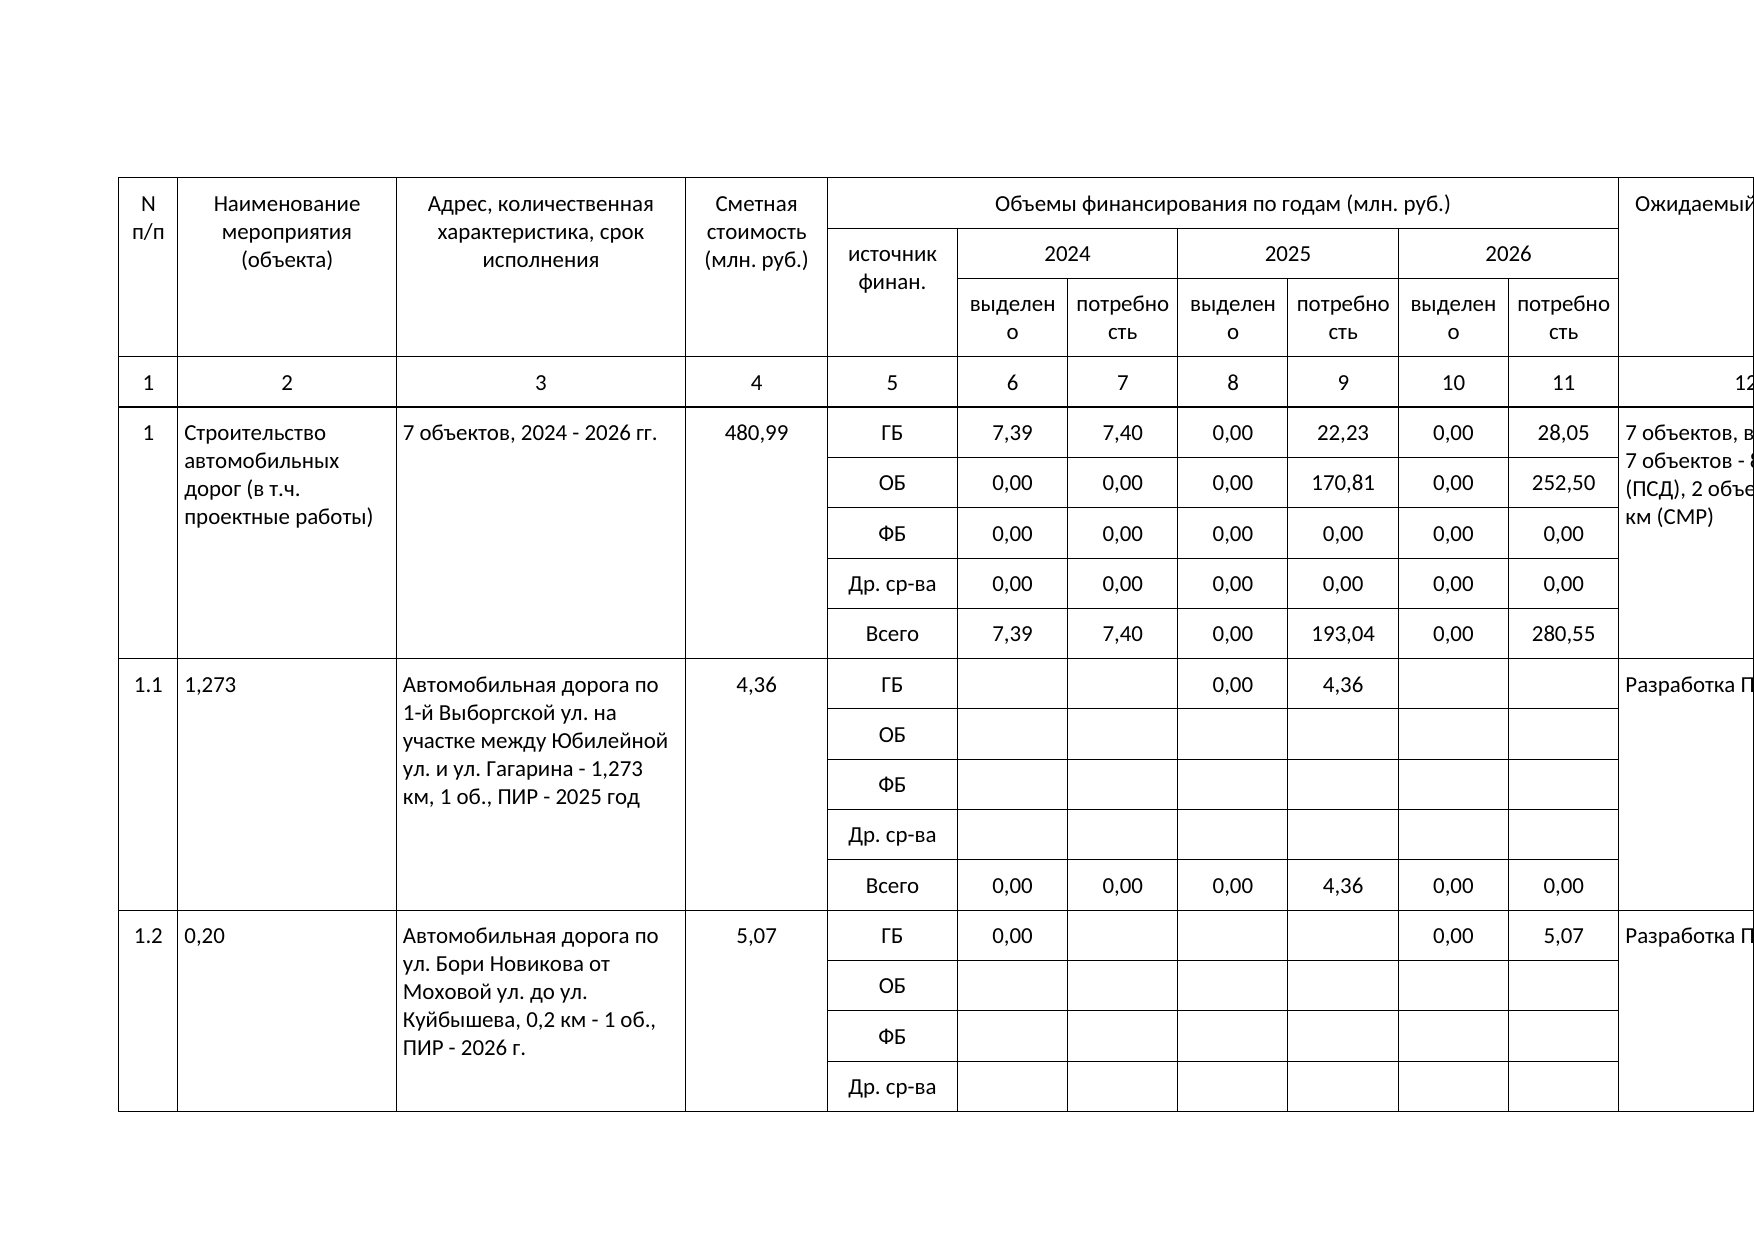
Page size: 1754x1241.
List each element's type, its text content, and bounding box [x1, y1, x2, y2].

table_cell выделено [1399, 279, 1508, 356]
table_cell [1399, 1011, 1508, 1061]
table_cell потребность [1068, 279, 1177, 356]
table_cell 7 объектов, в том числе: 7 объектов - 8,828 км (ПСД), 2 объекта - 2,42 км (СМР) [1619, 408, 1753, 658]
table_cell [1288, 810, 1398, 859]
table_cell 6 [958, 357, 1067, 406]
table_cell 22,23 [1288, 408, 1398, 457]
table_cell [958, 709, 1067, 759]
table_cell ОБ [828, 709, 957, 759]
table_cell 170,81 [1288, 458, 1398, 507]
table_cell 1.2 [119, 911, 177, 1111]
table_cell [1288, 1011, 1398, 1061]
table_cell [1068, 1062, 1177, 1111]
table_cell выделено [1178, 279, 1287, 356]
table_cell [958, 659, 1067, 708]
table_cell [958, 1011, 1067, 1061]
table_cell [1509, 961, 1618, 1010]
table_cell Строительство автомобильных дорог (в т.ч. проектные работы) [178, 408, 396, 658]
table_cell [1399, 961, 1508, 1010]
table_cell [1509, 1011, 1618, 1061]
table_cell Др. ср-ва [828, 810, 957, 859]
table_cell [958, 810, 1067, 859]
table_cell 0,00 [1399, 408, 1508, 457]
table_cell 11 [1509, 357, 1618, 406]
table_cell [958, 1062, 1067, 1111]
table_cell 2025 [1178, 229, 1398, 278]
table_cell Автомобильная дорога по ул. Бори Новикова от Моховой ул. до ул. Куйбышева, 0,2 км - 1 об., ПИР - 2026 г. [397, 911, 685, 1111]
table_cell 0,00 [1068, 508, 1177, 557]
table_cell Автомобильная дорога по 1-й Выборгской ул. на участке между Юбилейной ул. и ул. Гагарина - 1,273 км, 1 об., ПИР - 2025 год [397, 659, 685, 909]
table_cell [958, 760, 1067, 809]
table_cell 0,00 [958, 508, 1067, 557]
table_cell выделено [958, 279, 1067, 356]
table_cell [1288, 760, 1398, 809]
table_cell [1288, 961, 1398, 1010]
table_cell [1288, 911, 1398, 960]
table_cell [1178, 911, 1287, 960]
table_cell 0,00 [958, 860, 1067, 909]
table_cell [1288, 1062, 1398, 1111]
table_cell потребность [1509, 279, 1618, 356]
table_cell 0,00 [1399, 559, 1508, 608]
table_cell 0,00 [1178, 408, 1287, 457]
table_cell ФБ [828, 1011, 957, 1061]
table_header Ожидаемый результат [1619, 178, 1753, 356]
table_cell [1178, 760, 1287, 809]
table_cell ФБ [828, 760, 957, 809]
table_cell 0,00 [1178, 559, 1287, 608]
table_cell 5 [828, 357, 957, 406]
table_cell 28,05 [1509, 408, 1618, 457]
table_cell 0,00 [1068, 458, 1177, 507]
table_cell ОБ [828, 961, 957, 1010]
table_cell 0,00 [1509, 559, 1618, 608]
table_cell ФБ [828, 508, 957, 557]
table_cell Всего [828, 609, 957, 658]
table_cell ГБ [828, 911, 957, 960]
table_cell 0,00 [1178, 659, 1287, 708]
table_cell 2026 [1399, 229, 1618, 278]
table_cell [1509, 760, 1618, 809]
table_cell [1068, 709, 1177, 759]
table_cell 7,39 [958, 609, 1067, 658]
table_cell [1399, 810, 1508, 859]
table_cell 0,00 [1068, 559, 1177, 608]
table_header Адрес, количественная характеристика, срок исполнения [397, 178, 685, 356]
table_cell 0,00 [1399, 458, 1508, 507]
table_cell 2 [178, 357, 396, 406]
table_cell 1 [119, 408, 177, 658]
table_cell ГБ [828, 408, 957, 457]
table_cell 1.1 [119, 659, 177, 909]
table_cell 3 [397, 357, 685, 406]
table_cell [1509, 709, 1618, 759]
table_cell [1178, 1011, 1287, 1061]
table_cell потребность [1288, 279, 1398, 356]
table_cell 0,00 [1288, 559, 1398, 608]
table_cell [1399, 709, 1508, 759]
table_cell [958, 961, 1067, 1010]
table_cell 280,55 [1509, 609, 1618, 658]
table_cell [1509, 659, 1618, 708]
table_header Объемы финансирования по годам (млн. руб.) [828, 178, 1618, 227]
table_cell 2024 [958, 229, 1177, 278]
table_cell 1 [119, 357, 177, 406]
table_cell 0,00 [1178, 609, 1287, 658]
table_cell 4,36 [1288, 659, 1398, 708]
table_cell 0,00 [1178, 458, 1287, 507]
table_cell ГБ [828, 659, 957, 708]
table_cell 4,36 [686, 659, 827, 909]
table_cell 5,07 [1509, 911, 1618, 960]
table_cell 8 [1178, 357, 1287, 406]
table_cell 0,00 [1399, 508, 1508, 557]
table_cell ОБ [828, 458, 957, 507]
table_cell 0,20 [178, 911, 396, 1111]
table_cell 0,00 [958, 911, 1067, 960]
table_cell [1068, 911, 1177, 960]
table_cell [1509, 1062, 1618, 1111]
table_cell 10 [1399, 357, 1508, 406]
table_cell 0,00 [1399, 860, 1508, 909]
table_cell Др. ср-ва [828, 1062, 957, 1111]
table_cell 480,99 [686, 408, 827, 658]
table_cell [1399, 1062, 1508, 1111]
table_cell 0,00 [1399, 911, 1508, 960]
table_cell 7 объектов, 2024 - 2026 гг. [397, 408, 685, 658]
table_cell 7,40 [1068, 408, 1177, 457]
table_cell 0,00 [1509, 508, 1618, 557]
table_cell 0,00 [1288, 508, 1398, 557]
table_cell 5,07 [686, 911, 827, 1111]
table_cell 0,00 [958, 559, 1067, 608]
table_cell [1399, 659, 1508, 708]
table_header Сметная стоимость (млн. руб.) [686, 178, 827, 356]
table_header N п/п [119, 178, 177, 356]
table_cell [1399, 760, 1508, 809]
table_cell 7,40 [1068, 609, 1177, 658]
table_cell 9 [1288, 357, 1398, 406]
table_cell [1178, 961, 1287, 1010]
table_cell Разработка ПСД - 2025 г. [1619, 659, 1753, 909]
table_cell 0,00 [958, 458, 1067, 507]
table_cell [1068, 760, 1177, 809]
table_cell [1068, 961, 1177, 1010]
table_cell 193,04 [1288, 609, 1398, 658]
table_cell 0,00 [1178, 860, 1287, 909]
table_cell [1068, 659, 1177, 708]
table_cell 7 [1068, 357, 1177, 406]
table_cell [1509, 810, 1618, 859]
table_header Наименование мероприятия (объекта) [178, 178, 396, 356]
table_cell 4 [686, 357, 827, 406]
table_cell Разработка ПСД - 2026 г. [1619, 911, 1753, 1111]
table_cell 0,00 [1178, 508, 1287, 557]
table_cell [1178, 810, 1287, 859]
table_cell 252,50 [1509, 458, 1618, 507]
table_cell [1178, 709, 1287, 759]
table_cell 4,36 [1288, 860, 1398, 909]
table_cell Др. ср-ва [828, 559, 957, 608]
table_cell 12 [1619, 357, 1753, 406]
table_cell 1,273 [178, 659, 396, 909]
table_cell 7,39 [958, 408, 1067, 457]
table_cell 0,00 [1399, 609, 1508, 658]
table_cell источник финан. [828, 229, 957, 356]
table_cell [1068, 810, 1177, 859]
table_cell [1178, 1062, 1287, 1111]
table_cell 0,00 [1509, 860, 1618, 909]
table_cell 0,00 [1068, 860, 1177, 909]
table_cell [1288, 709, 1398, 759]
table_cell Всего [828, 860, 957, 909]
table_cell [1068, 1011, 1177, 1061]
